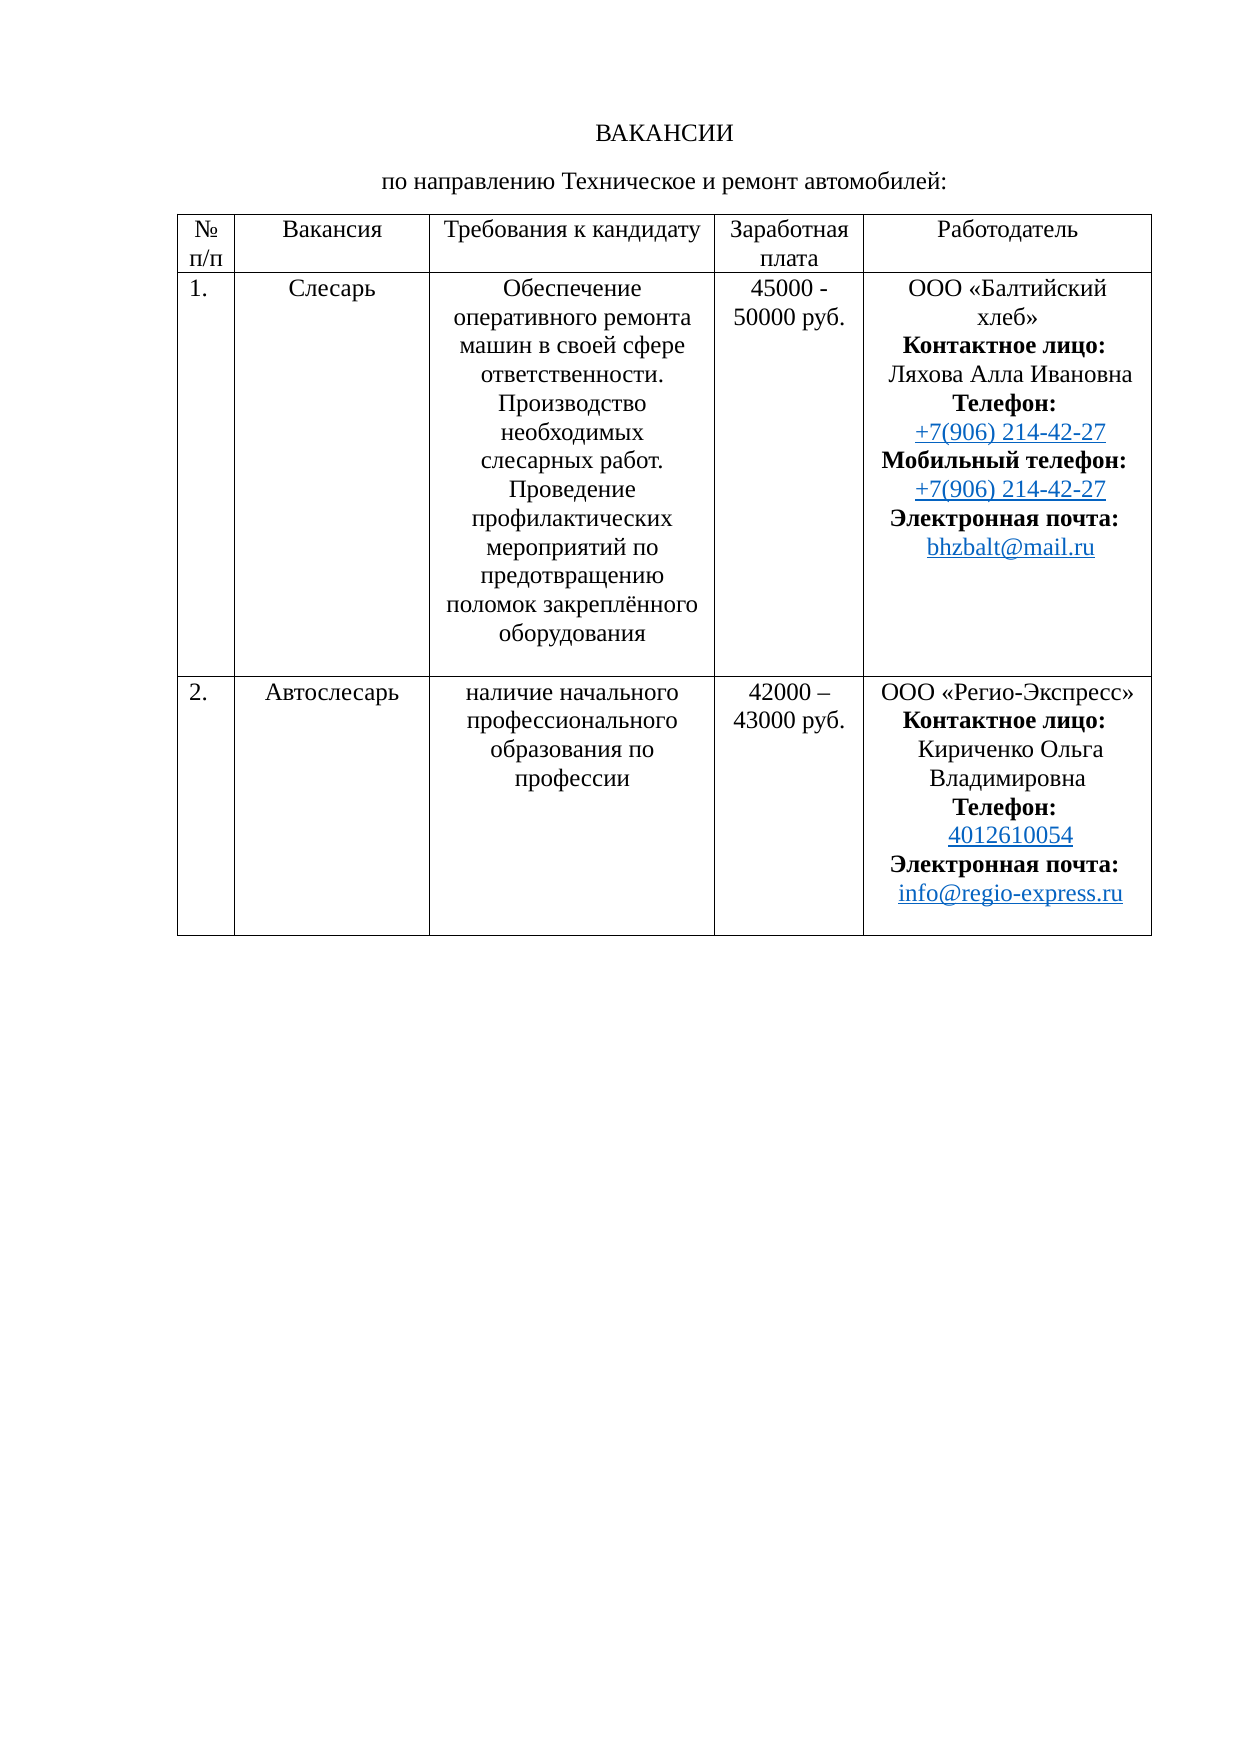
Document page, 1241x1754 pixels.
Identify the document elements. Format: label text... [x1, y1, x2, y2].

table_cell [178, 273, 234, 676]
text по направлению Техническое и ремонт автомобилей: [177, 166, 1152, 194]
table_cell 42000 – 43000 руб. [715, 677, 863, 935]
table_header Вакансия [235, 215, 429, 272]
table_cell Слесарь [235, 273, 429, 676]
table_cell ООО «Балтийский хлеб» Контактное лицо: Ляхова Алла Ивановна Телефон: +7(906) 214-42-27 Мобильный телефон: +7(906) 214-42-27 Электронная почта: bhzbalt@mail.ru [864, 273, 1151, 676]
table_header Требования к кандидату [430, 215, 714, 272]
table_cell ООО «Регио-Экспресс» Контактное лицо: Кириченко Ольга Владимировна Телефон: 4012610054 Электронная почта: info@regio-express.ru [864, 677, 1151, 935]
table_header № п/п [178, 215, 234, 272]
table_cell Автослесарь [235, 677, 429, 935]
text ВАКАНСИИ [177, 118, 1152, 147]
table_cell Обеспечение оперативного ремонта машин в своей сфере ответственности. Производство необходимых слесарных работ. Проведение профилактических мероприятий по предотвращению поломок закреплённого оборудования [430, 273, 714, 676]
table_header Заработная плата [715, 215, 863, 272]
table_header Работодатель [864, 215, 1151, 272]
table_cell наличие начального профессионального образования по профессии [430, 677, 714, 935]
table_cell 45000 -50000 руб. [715, 273, 863, 676]
table_cell [178, 677, 234, 935]
